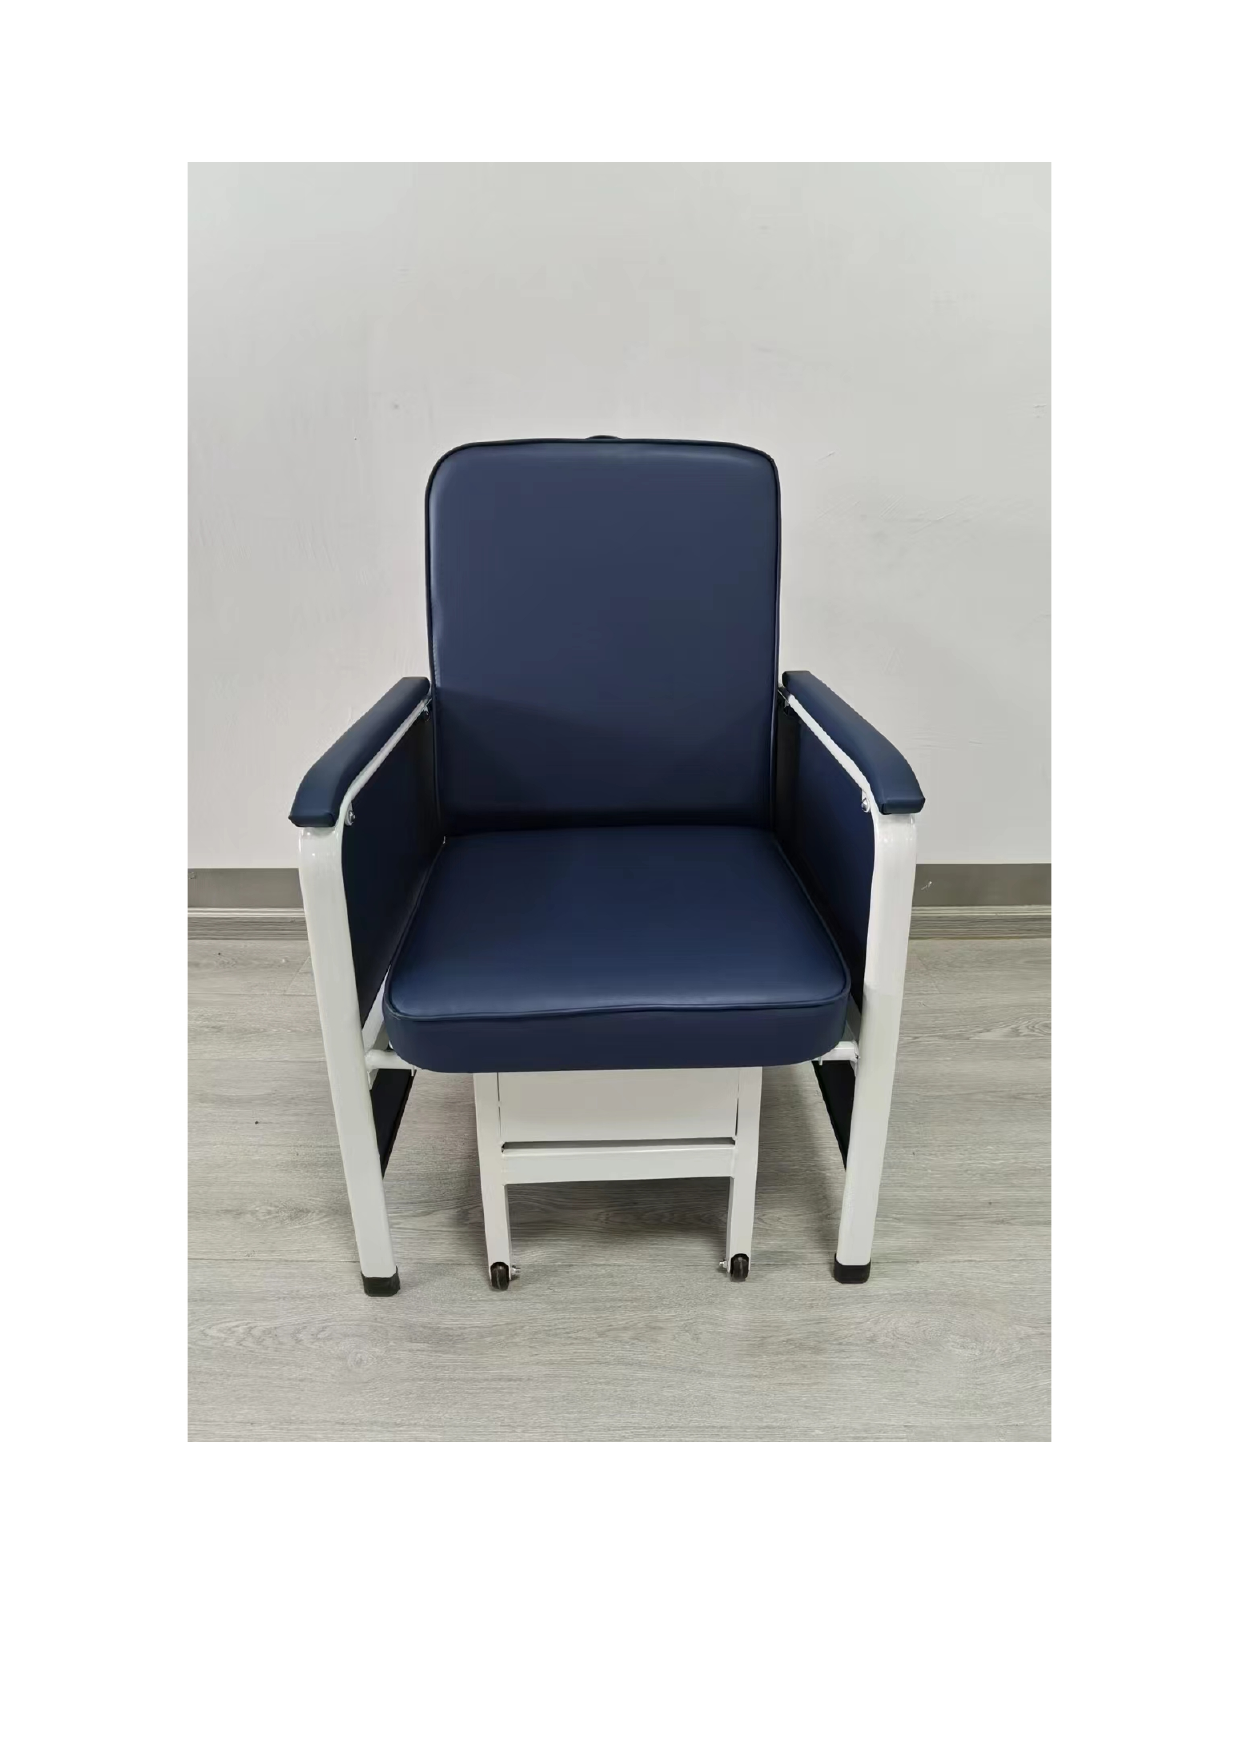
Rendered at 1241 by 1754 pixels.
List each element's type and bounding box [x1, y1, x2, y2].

picture [187, 162, 1052, 1442]
